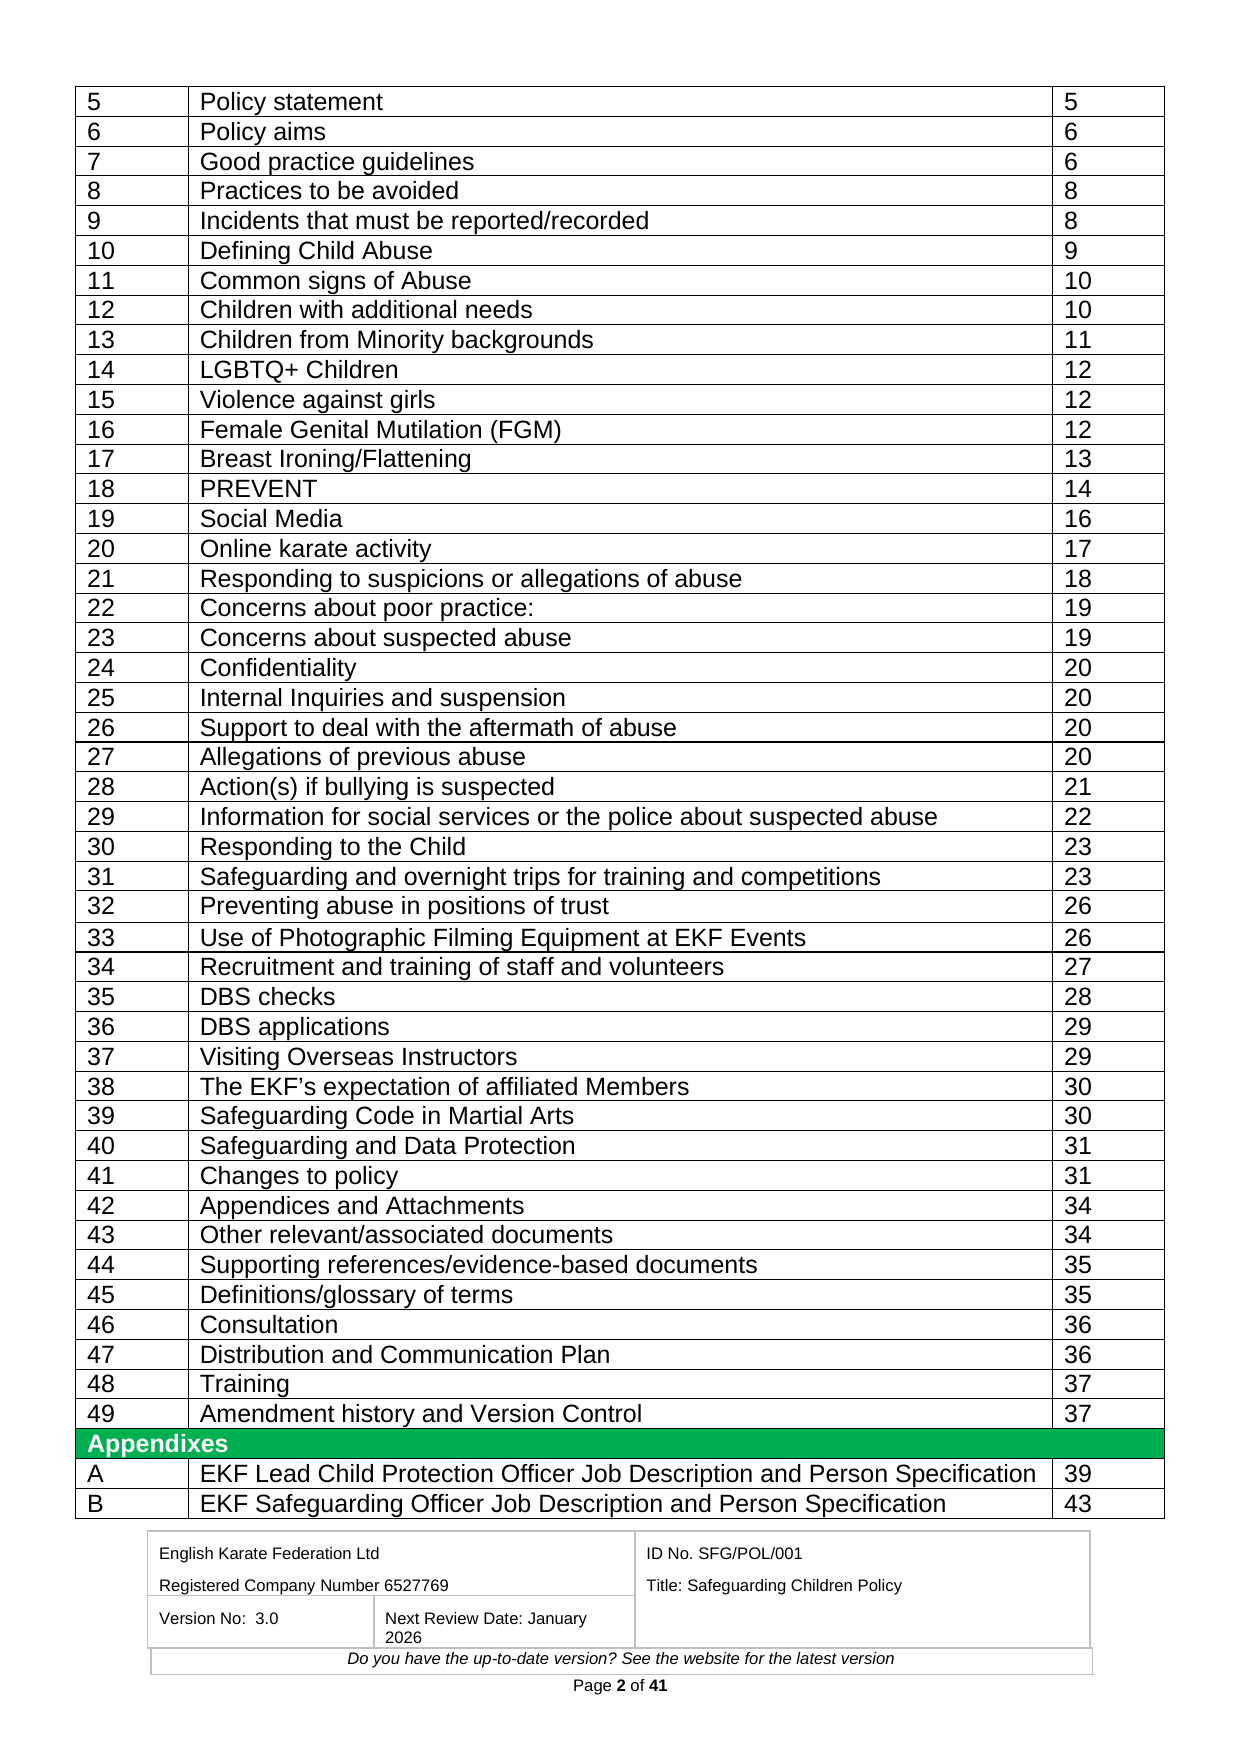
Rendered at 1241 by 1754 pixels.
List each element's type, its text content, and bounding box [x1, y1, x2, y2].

table_cell Allegations of previous abuse [189, 743, 1052, 771]
table_cell 10 [1053, 266, 1164, 294]
table_cell 23 [76, 623, 188, 652]
table_cell 19 [1053, 623, 1164, 652]
table_cell Policy aims [189, 117, 1052, 146]
table_cell Children from Minority backgrounds [189, 325, 1052, 354]
table_cell 11 [76, 266, 188, 294]
table_cell Incidents that must be reported/recorded [189, 206, 1052, 235]
table_cell 35 [1053, 1280, 1164, 1309]
table_cell 17 [76, 445, 188, 473]
table_cell 30 [1053, 1072, 1164, 1100]
table_cell 18 [1053, 564, 1164, 592]
table_cell Safeguarding and Data Protection [189, 1131, 1052, 1160]
table_cell Policy statement [189, 87, 1052, 116]
table_cell 15 [76, 385, 188, 414]
table_cell Preventing abuse in positions of trust [189, 891, 1052, 922]
table_cell 16 [1053, 504, 1164, 533]
table_cell LGBTQ+ Children [189, 355, 1052, 384]
table_cell 12 [1053, 355, 1164, 384]
table_cell Recruitment and training of staff and volunteers [189, 953, 1052, 981]
table_cell 39 [76, 1101, 188, 1130]
table_cell 9 [1053, 236, 1164, 265]
table_cell 29 [1053, 1012, 1164, 1041]
table_cell 26 [1053, 923, 1164, 951]
table_cell 22 [1053, 802, 1164, 831]
table_cell Good practice guidelines [189, 147, 1052, 175]
table_cell Children with additional needs [189, 296, 1052, 324]
table_cell 20 [1053, 713, 1164, 741]
table_cell Supporting references/evidence-based documents [189, 1250, 1052, 1279]
table_cell 39 [1053, 1459, 1164, 1488]
table_cell EKF Lead Child Protection Officer Job Description and Person Specification [189, 1459, 1052, 1488]
table_cell 36 [76, 1012, 188, 1041]
table_cell 19 [1053, 594, 1164, 622]
table_cell 12 [76, 296, 188, 324]
table_cell 22 [76, 594, 188, 622]
table_cell Concerns about suspected abuse [189, 623, 1052, 652]
table_cell Consultation [189, 1310, 1052, 1339]
table_cell 33 [76, 923, 188, 951]
table_cell 37 [76, 1042, 188, 1071]
table_cell 29 [76, 802, 188, 831]
table_cell Distribution and Communication Plan [189, 1340, 1052, 1368]
table_cell 35 [1053, 1250, 1164, 1279]
table_cell 12 [1053, 385, 1164, 414]
table_cell Safeguarding Code in Martial Arts [189, 1101, 1052, 1130]
table_cell 36 [1053, 1310, 1164, 1339]
table_cell 31 [1053, 1131, 1164, 1160]
table_cell 27 [1053, 953, 1164, 981]
table_cell EKF Safeguarding Officer Job Description and Person Specification [189, 1489, 1052, 1517]
table_cell 42 [76, 1191, 188, 1219]
table_cell 27 [76, 743, 188, 771]
table_cell Online karate activity [189, 534, 1052, 563]
table_cell 8 [1053, 176, 1164, 205]
table_cell 20 [1053, 653, 1164, 682]
table_cell Safeguarding and overnight trips for training and competitions [189, 862, 1052, 890]
table_cell 30 [1053, 1101, 1164, 1130]
table_cell Breast Ironing/Flattening [189, 445, 1052, 473]
table_cell Changes to policy [189, 1161, 1052, 1190]
table_cell 6 [1053, 147, 1164, 175]
table_cell 20 [1053, 683, 1164, 712]
table_cell 34 [76, 953, 188, 981]
table_cell Responding to the Child [189, 832, 1052, 861]
table_cell Support to deal with the aftermath of abuse [189, 713, 1052, 741]
table_cell Violence against girls [189, 385, 1052, 414]
table_cell 24 [76, 653, 188, 682]
table_cell 34 [1053, 1191, 1164, 1219]
table_cell Other relevant/associated documents [189, 1221, 1052, 1249]
table_cell 14 [1053, 474, 1164, 503]
table_cell 6 [76, 117, 188, 146]
table_cell Responding to suspicions or allegations of abuse [189, 564, 1052, 592]
table_cell 43 [1053, 1489, 1164, 1517]
table_cell 25 [76, 683, 188, 712]
table_cell 20 [76, 534, 188, 563]
table_cell 47 [76, 1340, 188, 1368]
table_cell 9 [76, 206, 188, 235]
table_cell 23 [1053, 862, 1164, 890]
table_cell Defining Child Abuse [189, 236, 1052, 265]
table_cell 37 [1053, 1399, 1164, 1428]
table_cell 6 [1053, 117, 1164, 146]
table_cell 10 [76, 236, 188, 265]
table_cell DBS applications [189, 1012, 1052, 1041]
table_cell Female Genital Mutilation (FGM) [189, 415, 1052, 443]
table_cell 37 [1053, 1370, 1164, 1398]
table_cell Social Media [189, 504, 1052, 533]
table_cell The EKF’s expectation of affiliated Members [189, 1072, 1052, 1100]
table_cell 8 [76, 176, 188, 205]
table_cell 5 [76, 87, 188, 116]
table_cell 31 [1053, 1161, 1164, 1190]
table_cell 34 [1053, 1221, 1164, 1249]
table_cell Visiting Overseas Instructors [189, 1042, 1052, 1071]
table_cell Practices to be avoided [189, 176, 1052, 205]
table_cell Appendixes [76, 1429, 1164, 1458]
table_cell B [76, 1489, 188, 1517]
table_cell 44 [76, 1250, 188, 1279]
table_cell 23 [1053, 832, 1164, 861]
table_cell Definitions/glossary of terms [189, 1280, 1052, 1309]
table_cell 30 [76, 832, 188, 861]
table_cell Amendment history and Version Control [189, 1399, 1052, 1428]
table_cell 29 [1053, 1042, 1164, 1071]
table_cell 28 [76, 772, 188, 801]
table_cell 20 [1053, 743, 1164, 771]
table_cell 14 [76, 355, 188, 384]
table_cell 8 [1053, 206, 1164, 235]
table_cell 32 [76, 891, 188, 922]
table_cell 21 [76, 564, 188, 592]
table_cell PREVENT [189, 474, 1052, 503]
table_cell 16 [76, 415, 188, 443]
table_cell Information for social services or the police about suspected abuse [189, 802, 1052, 831]
table_cell 21 [1053, 772, 1164, 801]
table_cell Internal Inquiries and suspension [189, 683, 1052, 712]
table_cell A [76, 1459, 188, 1488]
table_cell Use of Photographic Filming Equipment at EKF Events [189, 923, 1052, 951]
table_cell 48 [76, 1370, 188, 1398]
table_cell Confidentiality [189, 653, 1052, 682]
table_cell 12 [1053, 415, 1164, 443]
table_cell 10 [1053, 296, 1164, 324]
table_cell 49 [76, 1399, 188, 1428]
table_cell 18 [76, 474, 188, 503]
table_cell Common signs of Abuse [189, 266, 1052, 294]
table_cell 5 [1053, 87, 1164, 116]
table_cell 46 [76, 1310, 188, 1339]
table_cell 11 [1053, 325, 1164, 354]
table_cell 31 [76, 862, 188, 890]
table_cell 45 [76, 1280, 188, 1309]
table_cell Training [189, 1370, 1052, 1398]
table_cell 43 [76, 1221, 188, 1249]
table_cell 41 [76, 1161, 188, 1190]
table_cell 40 [76, 1131, 188, 1160]
table_cell 13 [76, 325, 188, 354]
table_cell 28 [1053, 982, 1164, 1011]
table_cell 38 [76, 1072, 188, 1100]
table_cell 7 [76, 147, 188, 175]
table_cell 26 [1053, 891, 1164, 922]
table_cell 35 [76, 982, 188, 1011]
table_cell 13 [1053, 445, 1164, 473]
table_cell 26 [76, 713, 188, 741]
table_cell 36 [1053, 1340, 1164, 1368]
table_cell Appendices and Attachments [189, 1191, 1052, 1219]
table_cell DBS checks [189, 982, 1052, 1011]
table_cell Action(s) if bullying is suspected [189, 772, 1052, 801]
table_cell 17 [1053, 534, 1164, 563]
table_cell Concerns about poor practice: [189, 594, 1052, 622]
table_cell 19 [76, 504, 188, 533]
